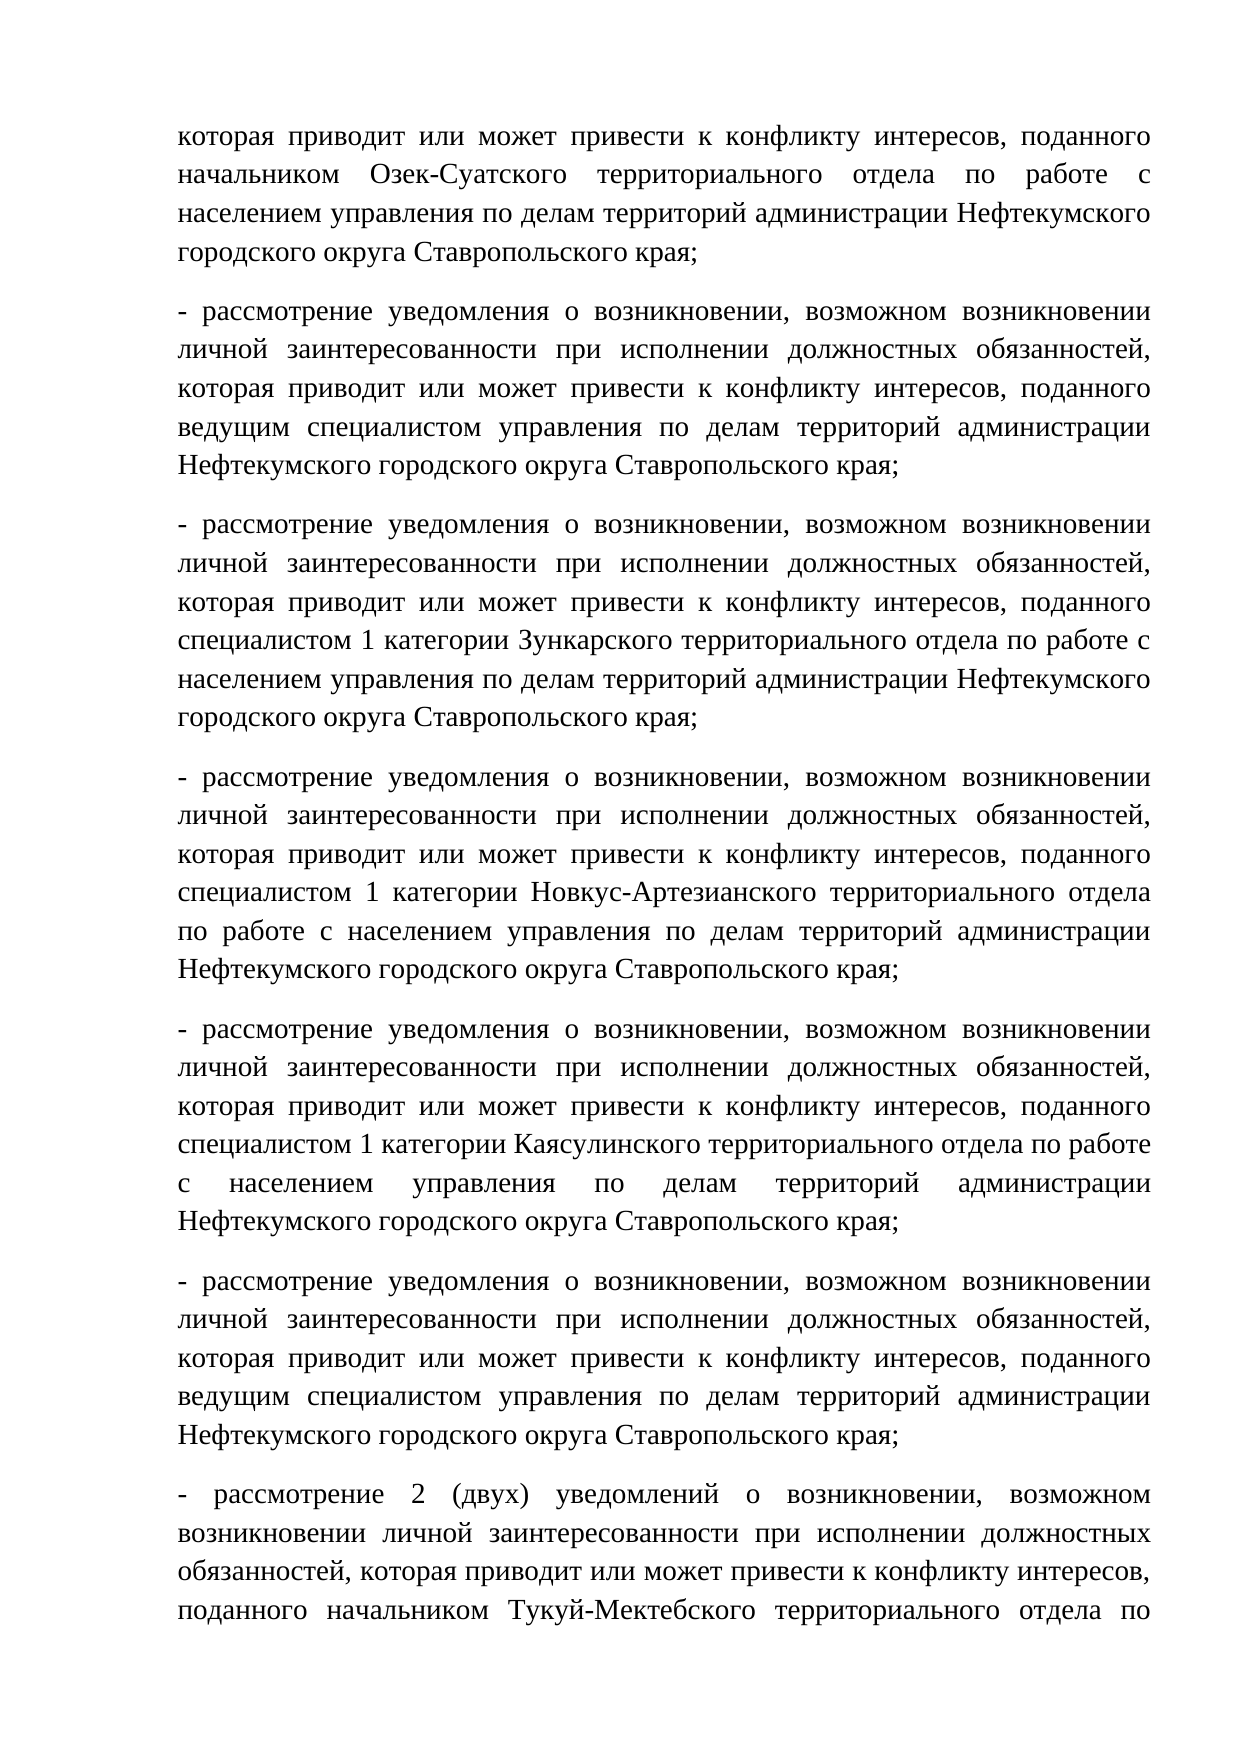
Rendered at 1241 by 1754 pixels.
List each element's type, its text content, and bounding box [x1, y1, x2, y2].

text - рассмотрение уведомления о возникновении, возможном возникновении личной заинтересованности при исполнении должностных обязанностей, которая приводит или может привести к конфликту интересов, поданного специалистом 1 категории Новкус-Артезианского территориального отдела по работе с населением управления по делам территорий администрации Нефтекумского городского округа Ставропольского края; [177, 759, 1152, 985]
text - рассмотрение уведомления о возникновении, возможном возникновении личной заинтересованности при исполнении должностных обязанностей, которая приводит или может привести к конфликту интересов, поданного специалистом 1 категории Зункарского территориального отдела по работе с населением управления по делам территорий администрации Нефтекумского городского округа Ставропольского края; [177, 507, 1152, 733]
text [177, 1476, 1152, 1626]
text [177, 118, 1152, 267]
text - рассмотрение уведомления о возникновении, возможном возникновении личной заинтересованности при исполнении должностных обязанностей, которая приводит или может привести к конфликту интересов, поданного ведущим специалистом управления по делам территорий администрации Нефтекумского городского округа Ставропольского края; [177, 293, 1152, 481]
text - рассмотрение уведомления о возникновении, возможном возникновении личной заинтересованности при исполнении должностных обязанностей, которая приводит или может привести к конфликту интересов, поданного специалистом 1 категории Каясулинского территориального отдела по работе с населением управления по делам территорий администрации Нефтекумского городского округа Ставропольского края; [177, 1011, 1152, 1237]
text - рассмотрение уведомления о возникновении, возможном возникновении личной заинтересованности при исполнении должностных обязанностей, которая приводит или может привести к конфликту интересов, поданного ведущим специалистом управления по делам территорий администрации Нефтекумского городского округа Ставропольского края; [177, 1263, 1152, 1451]
